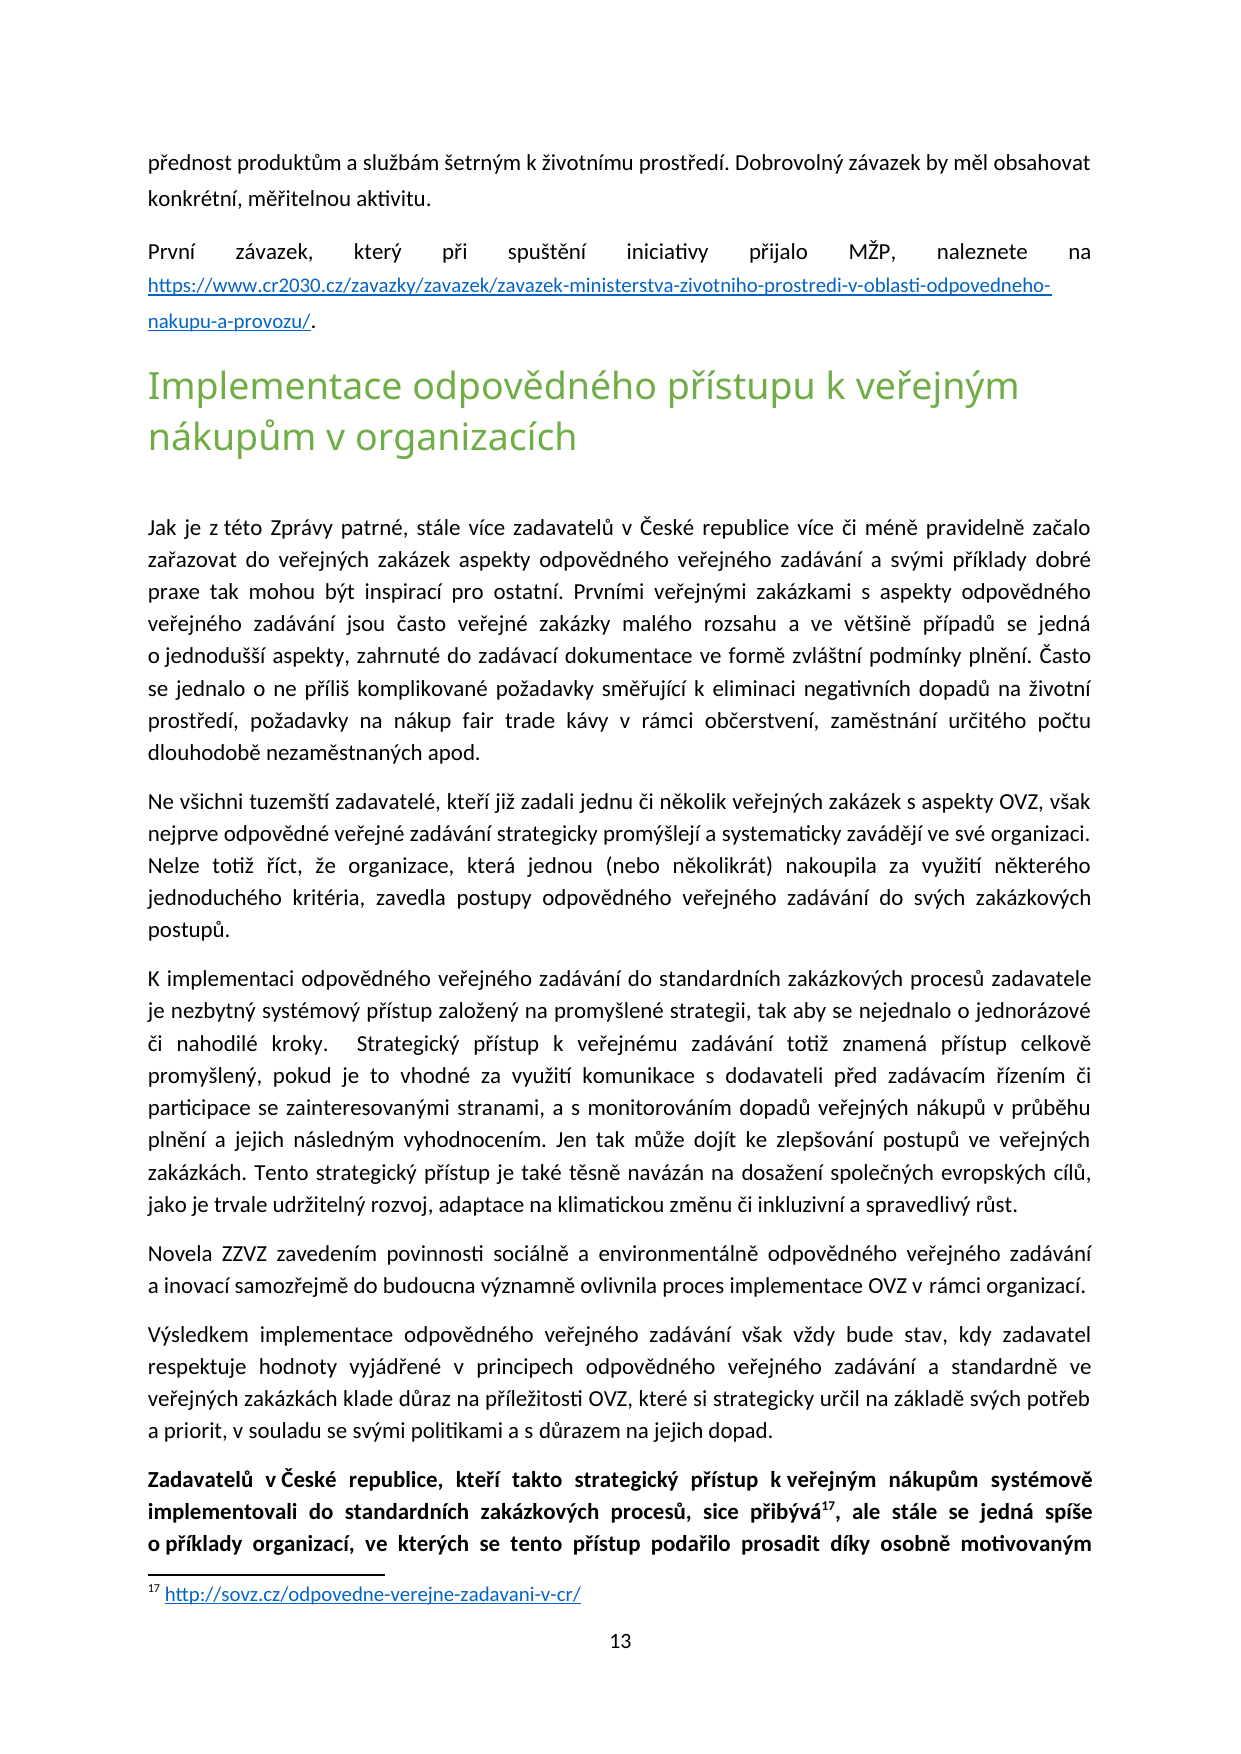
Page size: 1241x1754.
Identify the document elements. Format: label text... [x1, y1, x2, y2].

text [148, 1465, 1093, 1557]
text Novela ZZVZ zavedením povinnosti sociálně a environmentálně odpovědného veřejného zadávání a inovací samozřejmě do budoucna významně ovlivnila proces implementace OVZ v rámci organizací. [148, 1239, 1093, 1299]
text Výsledkem implementace odpovědného veřejného zadávání však vždy bude stav, kdy zadavatel respektuje hodnoty vyjádřené v principech odpovědného veřejného zadávání a standardně ve veřejných zakázkách klade důraz na příležitosti OVZ, které si strategicky určil na základě svých potřeb a priorit, v souladu se svými politikami a s důrazem na jejich dopad. [148, 1320, 1093, 1444]
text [148, 148, 1093, 212]
subtitle Implementace odpovědného přístupu k veřejným nákupům v organizacích [148, 359, 1093, 461]
text Ne všichni tuzemští zadavatelé, kteří již zadali jednu či několik veřejných zakázek s aspekty OVZ, však nejprve odpovědné veřejné zadávání strategicky promýšlejí a systematicky zavádějí ve své organizaci. Nelze totiž říct, že organizace, která jednou (nebo několikrát) nakoupila za využití některého jednoduchého kritéria, zavedla postupy odpovědného veřejného zadávání do svých zakázkových postupů. [148, 787, 1093, 944]
text První závazek, který při spuštění iniciativy přijalo MŽP, naleznete na https://www.cr2030.cz/zavazky/zavazek/zavazek-ministerstva-zivotniho-prostredi-v-oblasti-odpovedneho-nakupu-a-provozu/. [148, 237, 1093, 334]
text Jak je z této Zprávy patrné, stále více zadavatelů v České republice více či méně pravidelně začalo zařazovat do veřejných zakázek aspekty odpovědného veřejného zadávání a svými příklady dobré praxe tak mohou být inspirací pro ostatní. Prvními veřejnými zakázkami s aspekty odpovědného veřejného zadávání jsou často veřejné zakázky malého rozsahu a ve většině případů se jedná o jednodušší aspekty, zahrnuté do zadávací dokumentace ve formě zvláštní podmínky plnění. Často se jednalo o ne příliš komplikované požadavky směřující k eliminaci negativních dopadů na životní prostředí, požadavky na nákup fair trade kávy v rámci občerstvení, zaměstnání určitého počtu dlouhodobě nezaměstnaných apod. [148, 513, 1093, 766]
text K implementaci odpovědného veřejného zadávání do standardních zakázkových procesů zadavatele je nezbytný systémový přístup založený na promyšlené strategii, tak aby se nejednalo o jednorázové či nahodilé kroky. Strategický přístup k veřejnému zadávání totiž znamená přístup celkově promyšlený, pokud je to vhodné za využití komunikace s dodavateli před zadávacím řízením či participace se zainteresovanými stranami, a s monitorováním dopadů veřejných nákupů v průběhu plnění a jejich následným vyhodnocením. Jen tak může dojít ke zlepšování postupů ve veřejných zakázkách. Tento strategický přístup je také těsně navázán na dosažení společných evropských cílů, jako je trvale udržitelný rozvoj, adaptace na klimatickou změnu či inkluzivní a spravedlivý růst. [148, 964, 1093, 1218]
